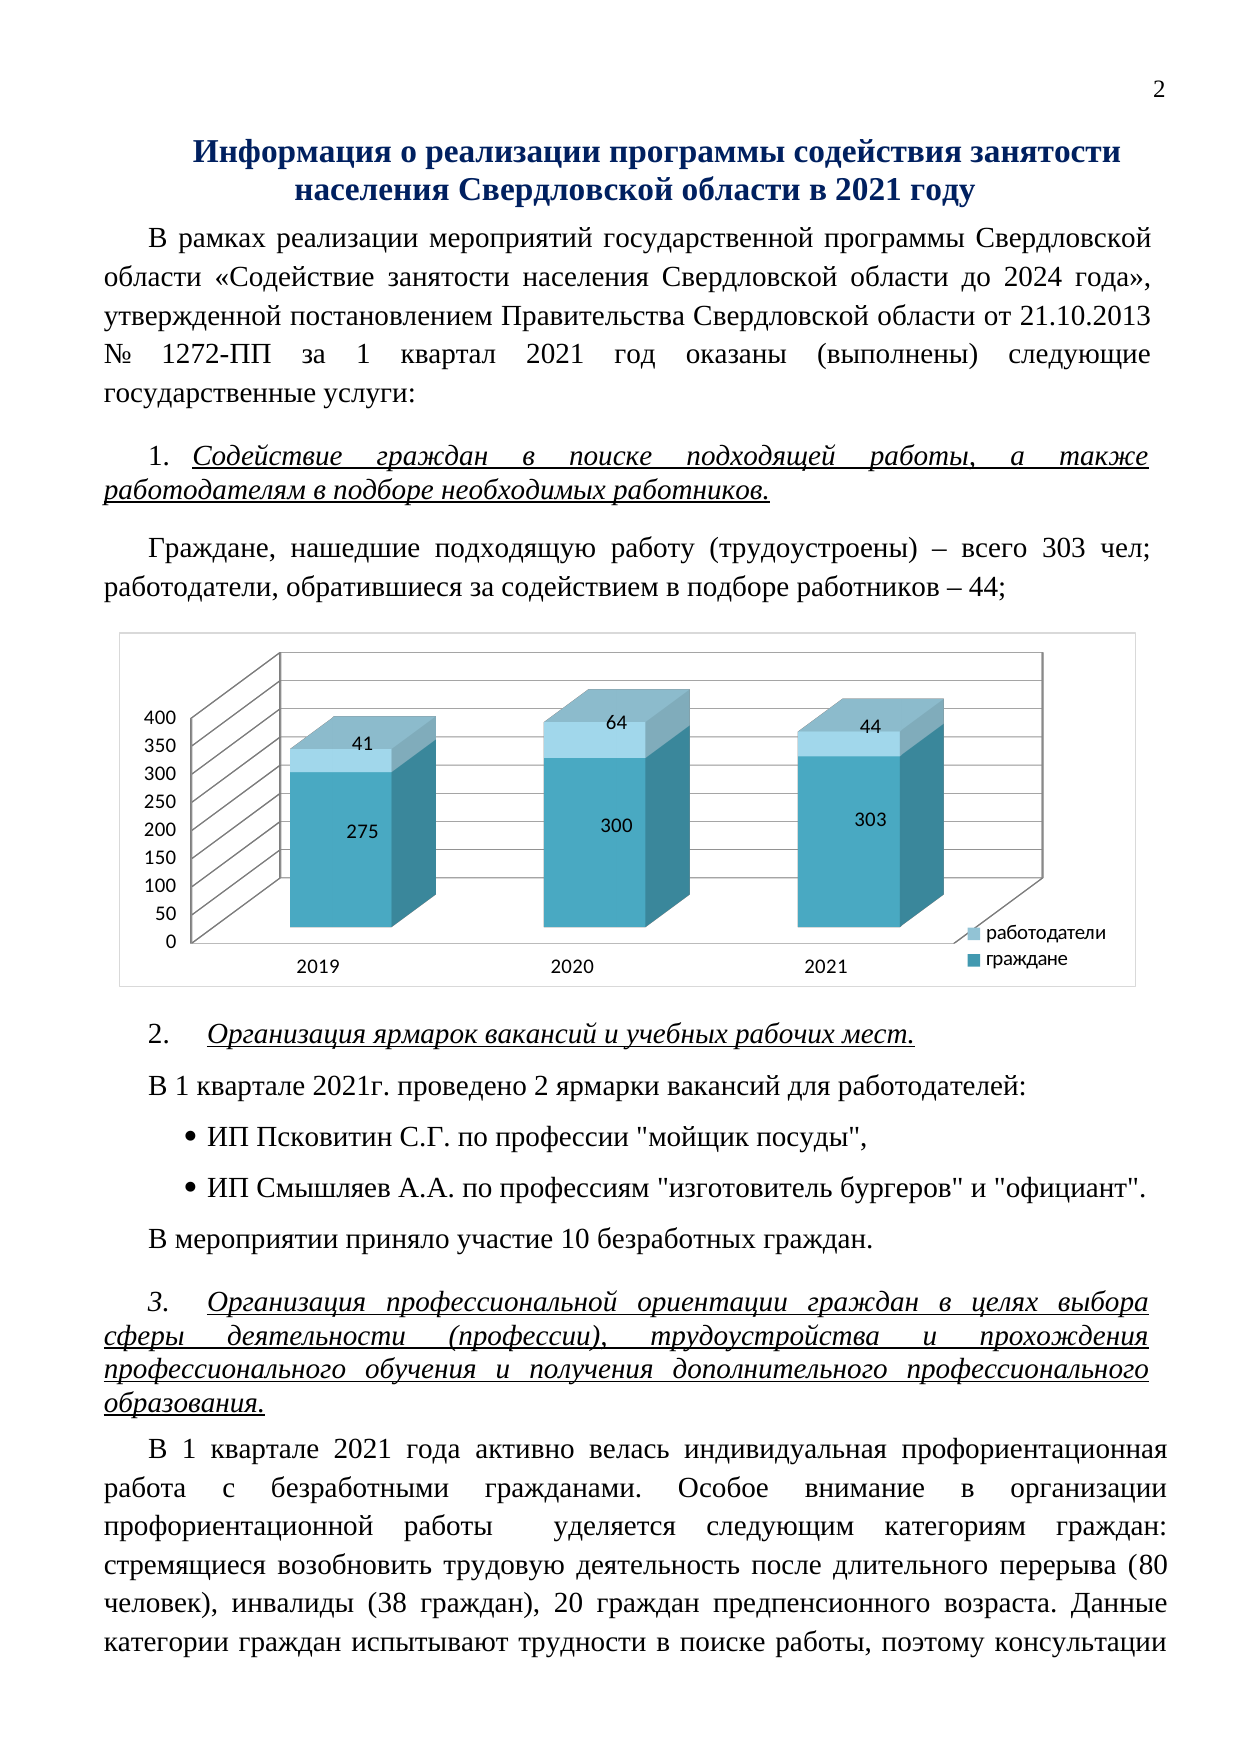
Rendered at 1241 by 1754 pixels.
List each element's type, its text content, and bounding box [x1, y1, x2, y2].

list Организация ярмарок вакансий и учебных рабочих мест. [103, 1017, 1152, 1050]
list Организация профессиональной ориентации граждан в целях выбора сферы деятельности (профессии), трудоустройства и прохождения профессионального обучения и получения дополнительного профессионального образования. [103, 1284, 1152, 1419]
text Граждане, нашедшие подходящую работу (трудоустроены) – всего 303 чел; работодатели, обратившиеся за содействием в подборе работников – 44; [103, 530, 1152, 602]
list ИП Псковитин С.Г. по профессии "мойщик посуды", [185, 1119, 1152, 1152]
text Информация о реализации программы содействия занятости населения Свердловской области в 2021 году [103, 131, 1166, 208]
list Содействие граждан в поиске подходящей работы, а также работодателям в подборе необходимых работников. [103, 438, 1152, 505]
text В 1 квартале 2021г. проведено 2 ярмарки вакансий для работодателей: [103, 1068, 1152, 1101]
text В рамках реализации мероприятий государственной программы Свердловской области «Содействие занятости населения Свердловской области до 2024 года», утвержденной постановлением Правительства Свердловской области от 21.10.2013 № 1272-ПП за 1 квартал 2021 год оказаны (выполнены) следующие государственные услуги: [103, 221, 1152, 408]
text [103, 1431, 1168, 1657]
list ИП Смышляев А.А. по профессиям "изготовитель бургеров" и "официант". [185, 1170, 1152, 1203]
text В мероприятии приняло участие 10 безработных граждан. [103, 1221, 1152, 1254]
